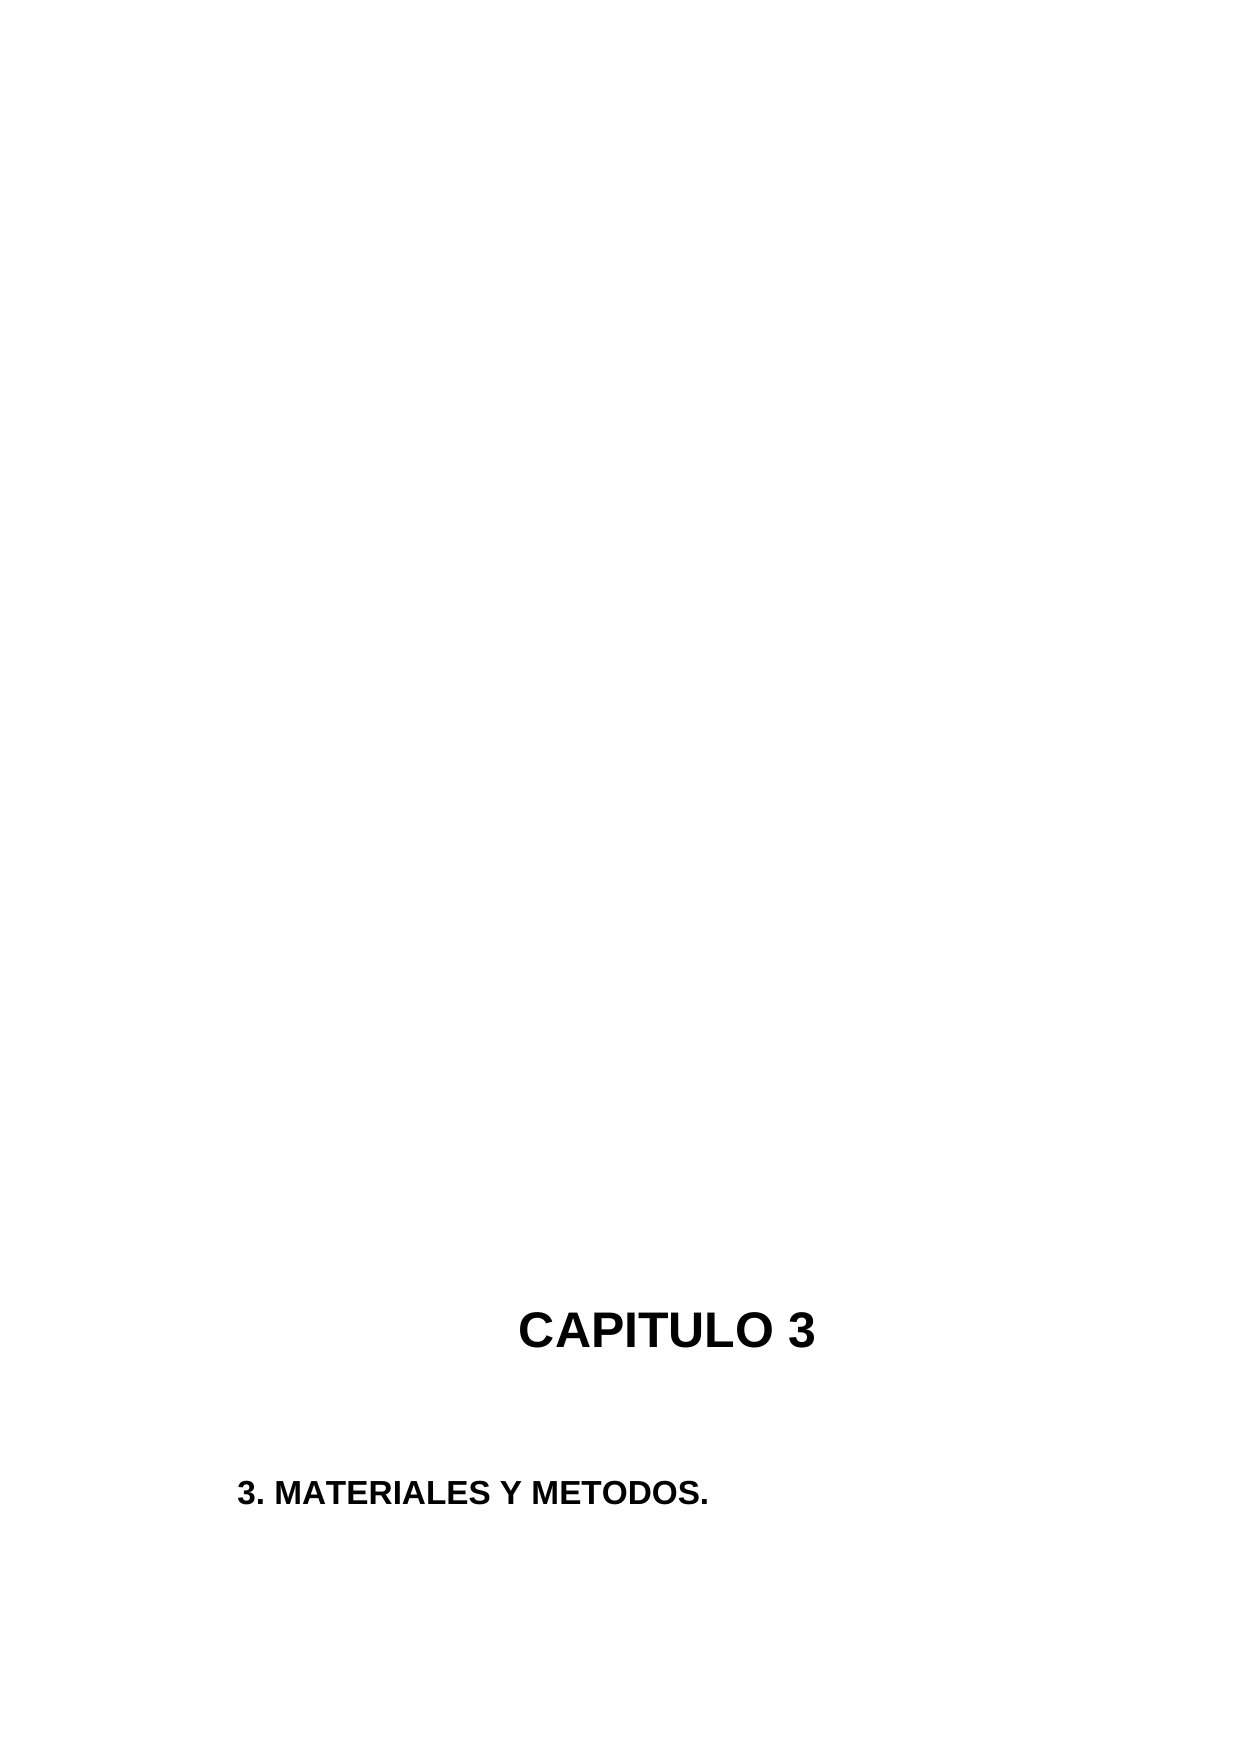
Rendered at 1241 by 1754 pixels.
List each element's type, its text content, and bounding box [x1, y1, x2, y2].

text 3. MATERIALES Y METODOS. [237, 1473, 1098, 1512]
text CAPITULO 3 [237, 1301, 1098, 1358]
